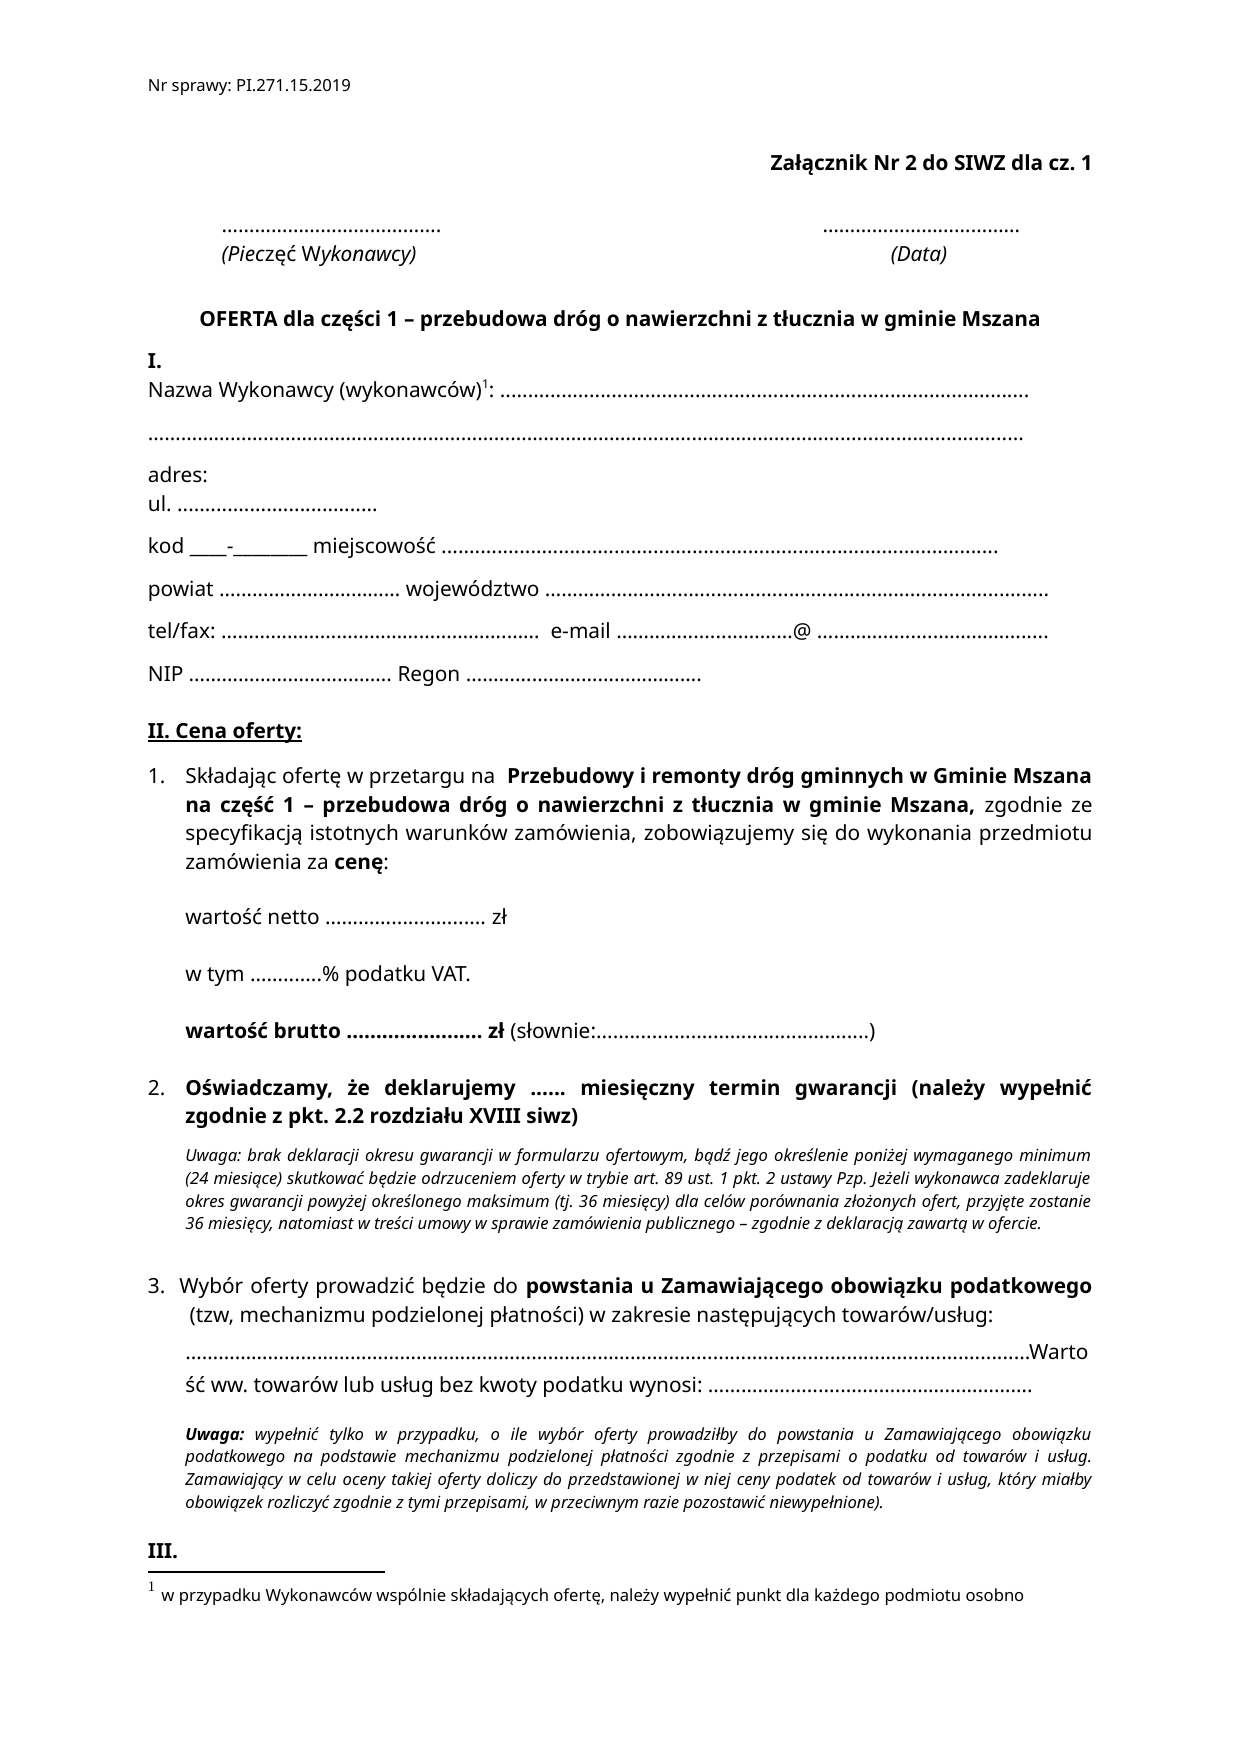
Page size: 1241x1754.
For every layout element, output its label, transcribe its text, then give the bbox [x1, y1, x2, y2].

list Oświadczamy, że deklarujemy ...... miesięczny termin gwarancji (należy wypełnić zgodnie z pkt. 2.2 rozdziału XVIII siwz) [148, 1073, 1093, 1130]
text adres: [148, 460, 1093, 489]
text wartość brutto ………...........… zł (słownie:.................................................) [185, 1016, 1093, 1044]
text Nazwa Wykonawcy (wykonawców): ............................................................................................... [148, 375, 1093, 403]
text II. Cena oferty: [148, 716, 1093, 744]
text 3. Wybór oferty prowadzić będzie do powstania u Zamawiającego obowiązku podatkowego (tzw, mechanizmu podzielonej płatności) w zakresie następujących towarów/usług: [148, 1272, 1093, 1328]
text ul. .................................... [148, 489, 1093, 517]
text Załącznik Nr 2 do SIWZ dla cz. 1 [148, 148, 1093, 176]
text …………………………………. ……………………………… [148, 210, 1093, 239]
text NIP ………………………………. Regon ……………………………………. [148, 659, 1093, 688]
text wartość netto ……….................... zł [185, 902, 1093, 931]
text Uwaga: wypełnić tylko w przypadku, o ile wybór oferty prowadziłby do powstania u Zamawiającego obowiązku podatkowego na podstawie mechanizmu podzielonej płatności zgodnie z przepisami o podatku od towarów i usług. Zamawiający w celu oceny takiej oferty doliczy do przedstawionej w niej ceny podatek od towarów i usług, który miałby obowiązek rozliczyć zgodnie z tymi przepisami, w przeciwnym razie pozostawić niewypełnione). [185, 1422, 1093, 1513]
text Uwaga: brak deklaracji okresu gwarancji w formularzu ofertowym, bądź jego określenie poniżej wymaganego minimum (24 miesiące) skutkować będzie odrzuceniem oferty w trybie art. 89 ust. 1 pkt. 2 ustawy Pzp. Jeżeli wykonawca zadeklaruje okres gwarancji powyżej określonego maksimum (tj. 36 miesięcy) dla celów porównania złożonych ofert, przyjęte zostanie 36 miesięcy, natomiast w treści umowy w sprawie zamówienia publicznego – zgodnie z deklaracją zawartą w ofercie. [185, 1144, 1093, 1235]
text …………………………………………………………………………………............................................................Wartość ww. towarów lub usług bez kwoty podatku wynosi: ……………….......……………………………. [185, 1337, 1093, 1398]
text I. [148, 347, 1093, 375]
text tel/fax: …………………………………………….…… e-mail …………...........………@ …………….......…………........ [148, 617, 1093, 645]
text (Pieczęć Wykonawcy) (Data) [148, 239, 1093, 267]
text III. [148, 1536, 1093, 1564]
text powiat …………………………… województwo ………………...........................………...………......................... [148, 574, 1093, 602]
text OFERTA dla części 1 – przebudowa dróg o nawierzchni z tłucznia w gminie Mszana [148, 304, 1093, 332]
text w tym …….......% podatku VAT. [185, 959, 1093, 987]
text …………………………………………………………………………………………………………….................................... [148, 418, 1093, 446]
text kod ____-________ miejscowość .................................................................................................... [148, 531, 1093, 560]
list Składając ofertę w przetargu na Przebudowy i remonty dróg gminnych w Gminie Mszana na część 1 – przebudowa dróg o nawierzchni z tłucznia w gminie Mszana, zgodnie ze specyfikacją istotnych warunków zamówienia, zobowiązujemy się do wykonania przedmiotu zamówienia za cenę: [148, 761, 1093, 875]
